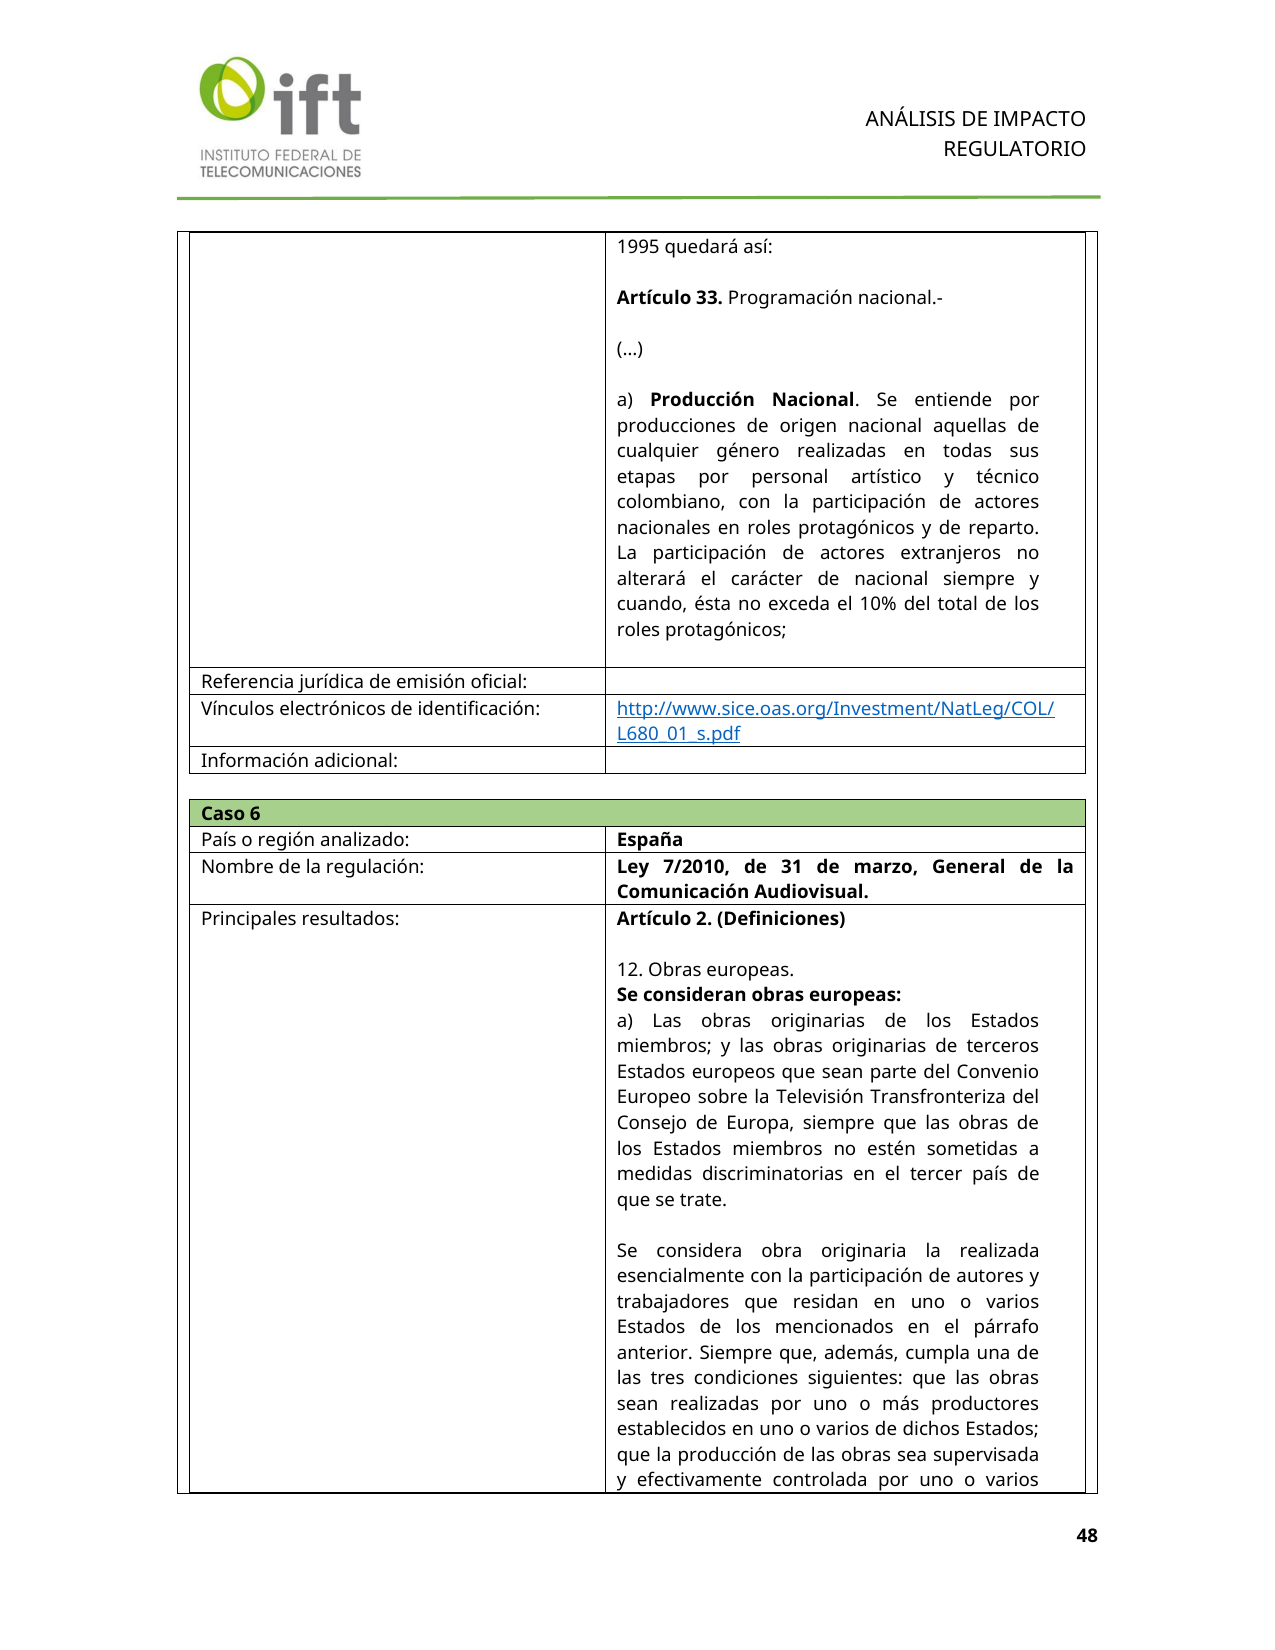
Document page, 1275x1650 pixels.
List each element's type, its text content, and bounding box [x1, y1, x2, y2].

picture [177, 52, 390, 196]
